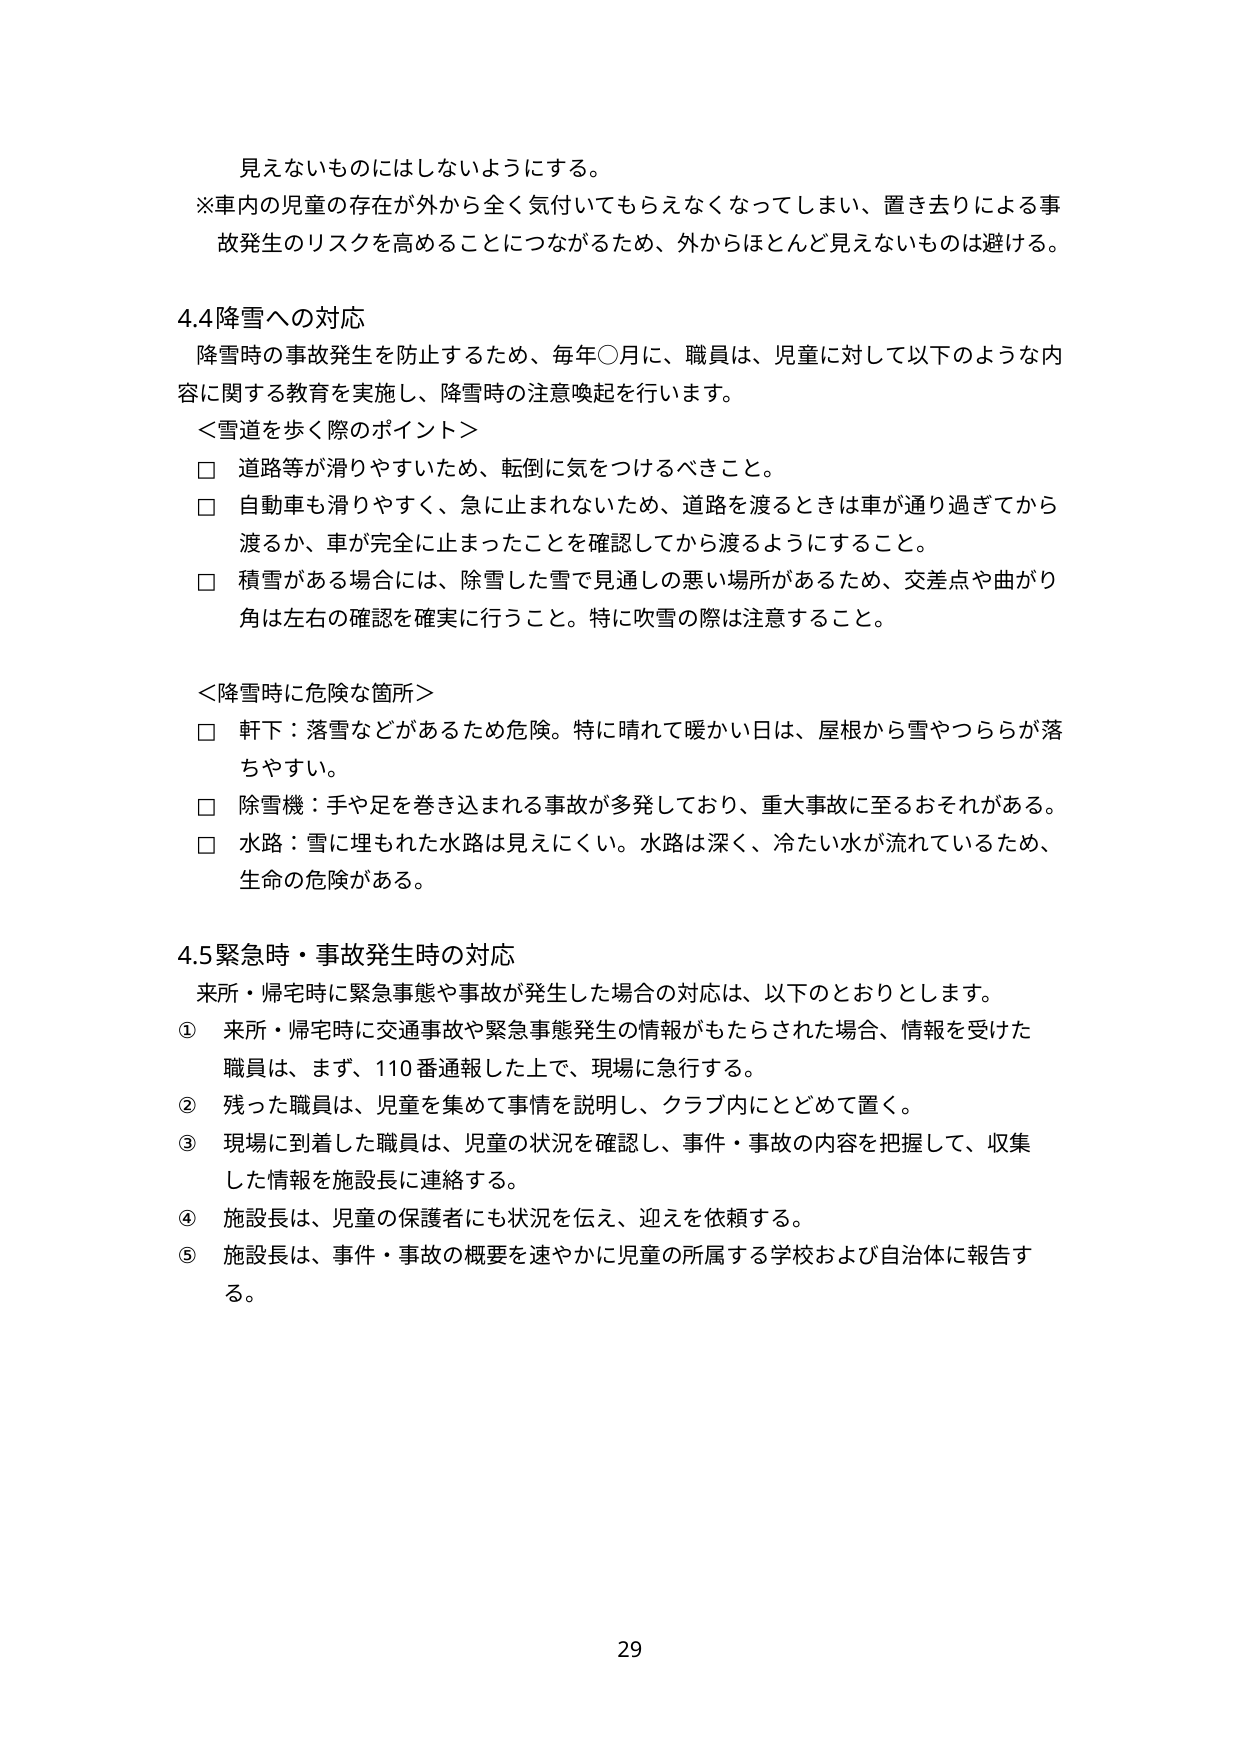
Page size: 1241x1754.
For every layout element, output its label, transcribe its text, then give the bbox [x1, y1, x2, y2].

text □ 水路：雪に埋もれた水路は見えにくい。水路は深く、冷たい水が流れているため、生命の危険がある。 [196, 823, 1063, 898]
list 施設長は、事件・事故の概要を速やかに児童の所属する学校および自治体に報告する。 [177, 1235, 1041, 1310]
text ※車内の児童の存在が外から全く気付いてもらえなくなってしまい、置き去りによる事故発生のリスクを高めることにつながるため、外からほとんど見えないものは避ける。 [196, 185, 1063, 260]
list 施設長は、児童の保護者にも状況を伝え、迎えを依頼する。 [177, 1198, 1041, 1235]
text □ 積雪がある場合には、除雪した雪で見通しの悪い場所があるため、交差点や曲がり角は左右の確認を確実に行うこと。特に吹雪の際は注意すること。 [196, 560, 1063, 635]
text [196, 148, 1063, 185]
text 来所・帰宅時に緊急事態や事故が発生した場合の対応は、以下のとおりとします。 [177, 973, 1063, 1010]
subtitle 緊急時・事故発生時の対応 [177, 935, 1063, 973]
text □ 除雪機：手や足を巻き込まれる事故が多発しており、重大事故に至るおそれがある。 [177, 785, 1063, 823]
text □ 道路等が滑りやすいため、転倒に気をつけるべきこと。 [177, 448, 1063, 485]
text □ 自動車も滑りやすく、急に止まれないため、道路を渡るときは車が通り過ぎてから渡るか、車が完全に止まったことを確認してから渡るようにすること。 [196, 485, 1063, 560]
subtitle 降雪への対応 [177, 298, 1063, 335]
text 降雪時の事故発生を防止するため、毎年○月に、職員は、児童に対して以下のような内容に関する教育を実施し、降雪時の注意喚起を行います。 [177, 335, 1063, 410]
list 残った職員は、児童を集めて事情を説明し、クラブ内にとどめて置く。 [177, 1085, 1041, 1123]
text ＜雪道を歩く際のポイント＞ [177, 410, 1063, 448]
text ＜降雪時に危険な箇所＞ [177, 673, 1063, 710]
list 現場に到着した職員は、児童の状況を確認し、事件・事故の内容を把握して、収集した情報を施設長に連絡する。 [177, 1123, 1041, 1198]
list 来所・帰宅時に交通事故や緊急事態発生の情報がもたらされた場合、情報を受けた職員は、まず、110番通報した上で、現場に急行する。 [177, 1010, 1041, 1085]
text □ 軒下：落雪などがあるため危険。特に晴れて暖かい日は、屋根から雪やつららが落ちやすい。 [196, 710, 1063, 785]
